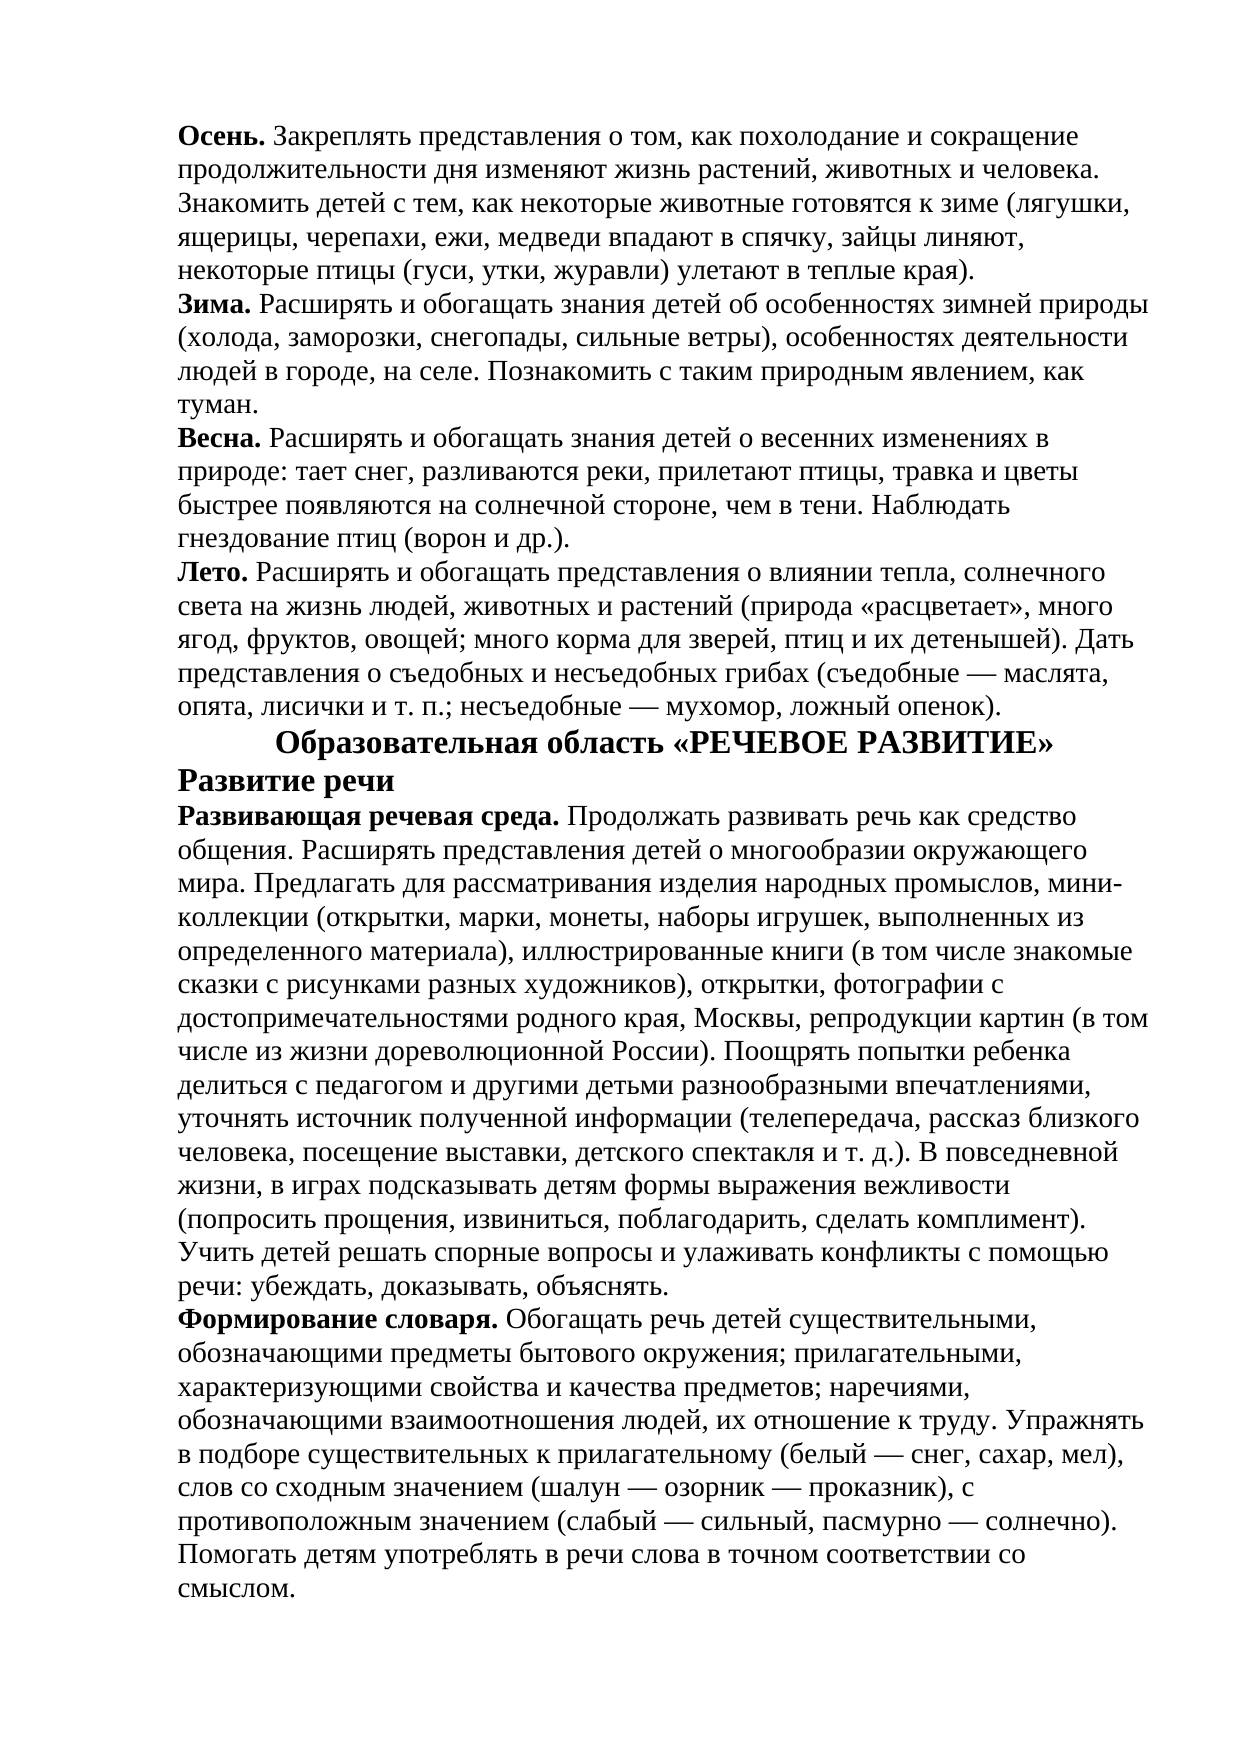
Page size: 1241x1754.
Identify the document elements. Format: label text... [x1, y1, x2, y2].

text Осень. Закреплять представления о том, как похолодание и сокращение продолжительности дня изменяют жизнь растений, животных и человека. Знакомить детей с тем, как некоторые животные готовятся к зиме (лягушки, ящерицы, черепахи, ежи, медведи впадают в спячку, зайцы линяют, некоторые птицы (гуси, утки, журавли) улетают в теплые края). [177, 118, 1152, 286]
text Формирование словаря. Обогащать речь детей существительными, обозначающими предметы бытового окружения; прилагательными, характеризующими свойства и качества предметов; наречиями, обозначающими взаимоотношения людей, их отношение к труду. Упражнять в подборе существительных к прилагательному (белый — снег, сахар, мел), слов со сходным значением (шалун — озорник — проказник), с противоположным значением (слабый — сильный, пасмурно — солнечно). Помогать детям употреблять в речи слова в точном соответствии со смыслом. [177, 1302, 1152, 1603]
text Лето. Расширять и обогащать представления о влиянии тепла, солнечного света на жизнь людей, животных и растений (природа «расцветает», много ягод, фруктов, овощей; много корма для зверей, птиц и их детенышей). Дать представления о съедобных и несъедобных грибах (съедобные — маслята, опята, лисички и т. п.; несъедобные — мухомор, ложный опенок). [177, 554, 1152, 722]
text Развитие речи [177, 760, 1152, 798]
text Весна. Расширять и обогащать знания детей о весенних изменениях в природе: тает снег, разливаются реки, прилетают птицы, травка и цветы быстрее появляются на солнечной стороне, чем в тени. Наблюдать гнездование птиц (ворон и др.). [177, 420, 1152, 554]
text Развивающая речевая среда. Продолжать развивать речь как средство общения. Расширять представления детей о многообразии окружающего мира. Предлагать для рассматривания изделия народных промыслов, мини-коллекции (открытки, марки, монеты, наборы игрушек, выполненных из определенного материала), иллюстрированные книги (в том числе знакомые сказки с рисунками разных художников), открытки, фотографии с достопримечательностями родного края, Москвы, репродукции картин (в том числе из жизни дореволюционной России). Поощрять попытки ребенка делиться с педагогом и другими детьми разнообразными впечатлениями, уточнять источник полученной информации (телепередача, рассказ близкого человека, посещение выставки, детского спектакля и т. д.). В повседневной жизни, в играх подсказывать детям формы выражения вежливости (попросить прощения, извиниться, поблагодарить, сделать комплимент). Учить детей решать спорные вопросы и улаживать конфликты с помощью речи: убеждать, доказывать, объяснять. [177, 798, 1152, 1302]
text Образовательная область «РЕЧЕВОЕ РАЗВИТИЕ» [177, 722, 1152, 760]
text Зима. Расширять и обогащать знания детей об особенностях зимней природы (холода, заморозки, снегопады, сильные ветры), особенностях деятельности людей в городе, на селе. Познакомить с таким природным явлением, как туман. [177, 286, 1152, 420]
